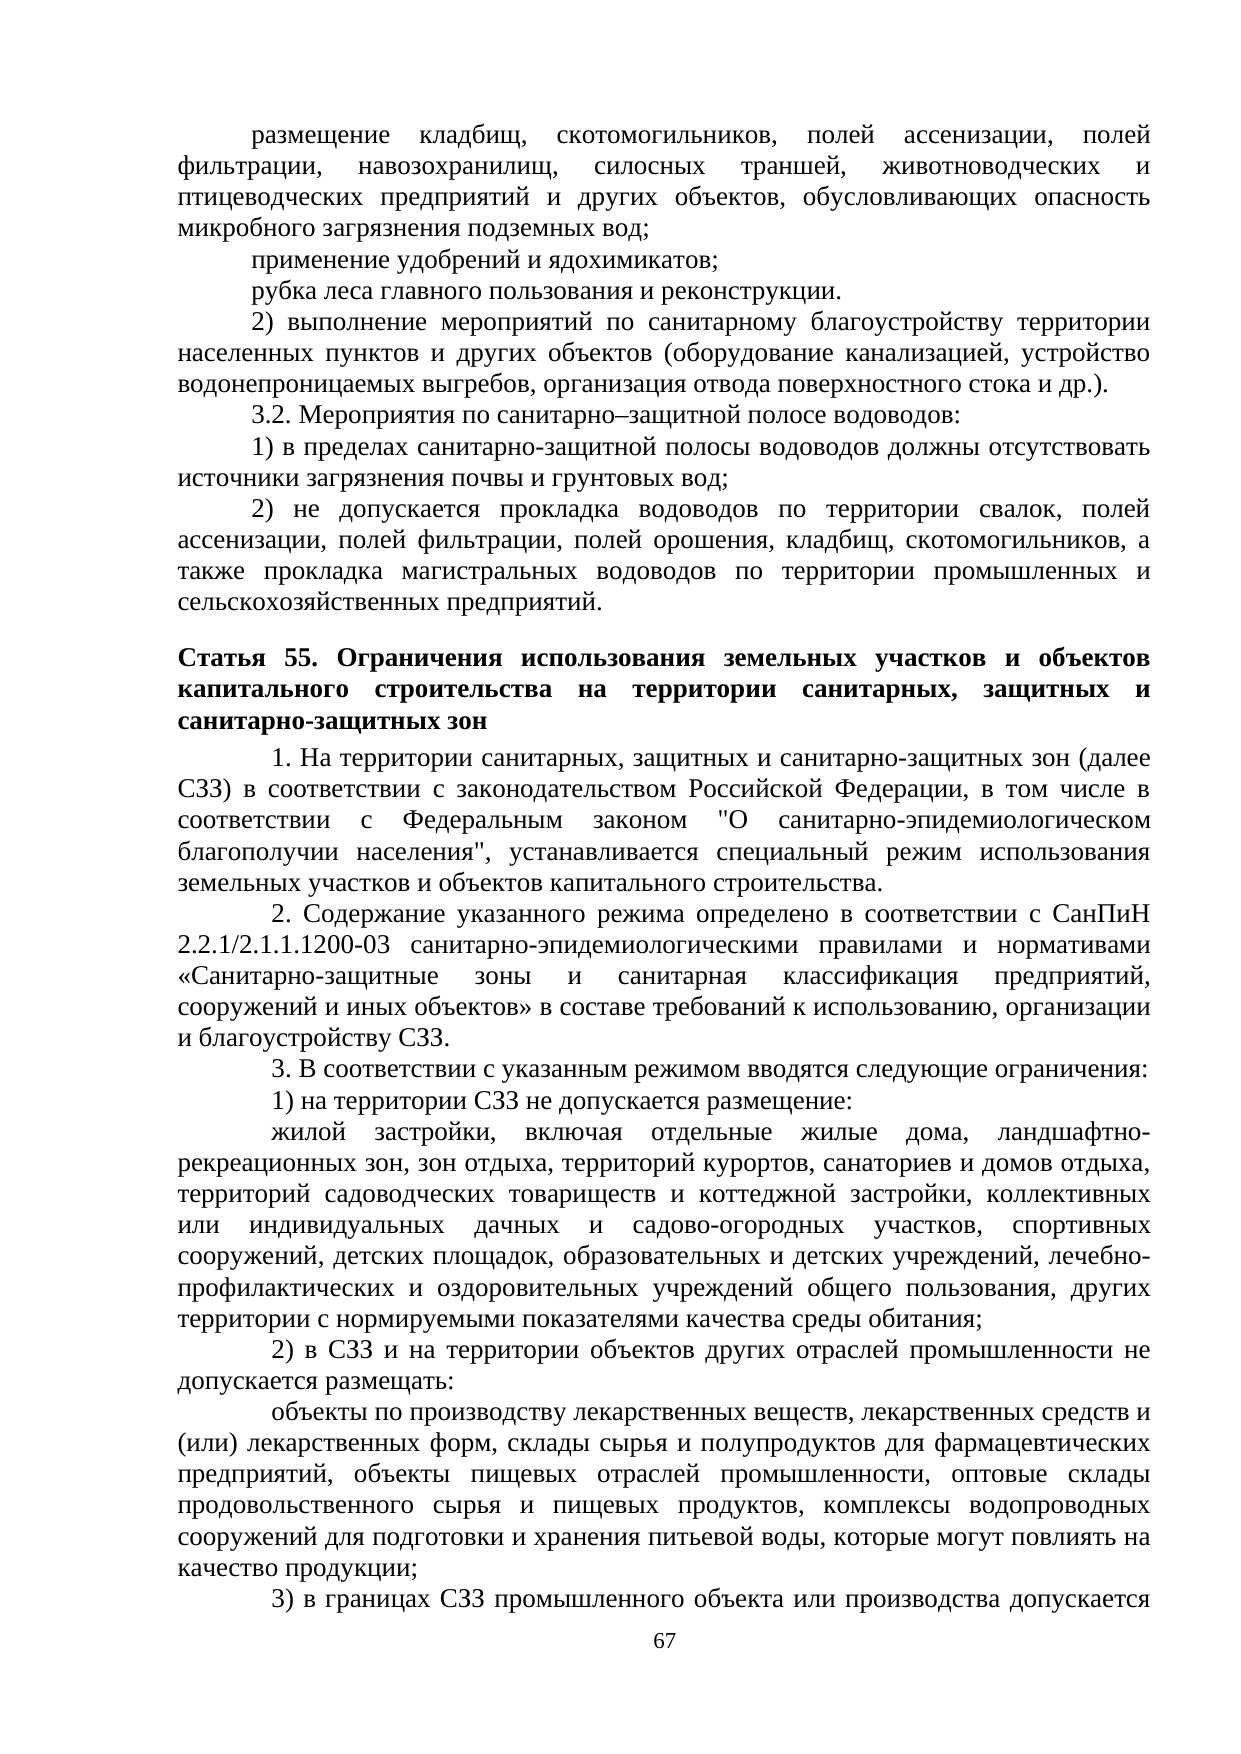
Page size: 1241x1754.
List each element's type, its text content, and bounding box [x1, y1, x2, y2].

text размещение кладбищ, скотомогильников, полей ассенизации, полей фильтрации, навозохранилищ, силосных траншей, животноводческих и птицеводческих предприятий и других объектов, обусловливающих опасность микробного загрязнения подземных вод; [177, 118, 1152, 243]
text 1. На территории санитарных, защитных и санитарно-защитных зон (далее СЗЗ) в соответствии с законодательством Российской Федерации, в том числе в соответствии с Федеральным законом "О санитарно-эпидемиологическом благополучии населения", устанавливается специальный режим использования земельных участков и объектов капитального строительства. [177, 741, 1152, 897]
text жилой застройки, включая отдельные жилые дома, ландшафтно-рекреационных зон, зон отдыха, территорий курортов, санаториев и домов отдыха, территорий садоводческих товариществ и коттеджной застройки, коллективных или индивидуальных дачных и садово-огородных участков, спортивных сооружений, детских площадок, образовательных и детских учреждений, лечебно-профилактических и оздоровительных учреждений общего пользования, других территории с нормируемыми показателями качества среды обитания; [177, 1115, 1152, 1333]
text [177, 1582, 1152, 1613]
text применение удобрений и ядохимикатов; [177, 243, 1152, 274]
text 3.2. Мероприятия по санитарно–защитной полосе водоводов: [177, 398, 1152, 429]
text рубка леса главного пользования и реконструкции. [177, 274, 1152, 305]
text 2. Содержание указанного режима определено в соответствии с СанПиН 2.2.1/2.1.1.1200-03 санитарно-эпидемиологическими правилами и нормативами «Санитарно-защитные зоны и санитарная классификация предприятий, сооружений и иных объектов» в составе требований к использованию, организации и благоустройству СЗЗ. [177, 897, 1152, 1053]
text 2) выполнение мероприятий по санитарному благоустройству территории населенных пунктов и других объектов (оборудование канализацией, устройство водонепроницаемых выгребов, организация отвода поверхностного стока и др.). [177, 305, 1152, 398]
text 3. В соответствии с указанным режимом вводятся следующие ограничения: [177, 1053, 1152, 1084]
text объекты по производству лекарственных веществ, лекарственных средств и (или) лекарственных форм, склады сырья и полупродуктов для фармацевтических предприятий, объекты пищевых отраслей промышленности, оптовые склады продовольственного сырья и пищевых продуктов, комплексы водопроводных сооружений для подготовки и хранения питьевой воды, которые могут повлиять на качество продукции; [177, 1395, 1152, 1582]
text 1) в пределах санитарно-защитной полосы водоводов должны отсутствовать источники загрязнения почвы и грунтовых вод; [177, 429, 1152, 492]
text 2) в СЗЗ и на территории объектов других отраслей промышленности не допускается размещать: [177, 1333, 1152, 1395]
subtitle Статья 55. Ограничения использования земельных участков и объектов капитального строительства на территории санитарных, защитных и санитарно-защитных зон [177, 641, 1152, 735]
text 2) не допускается прокладка водоводов по территории свалок, полей ассенизации, полей фильтрации, полей орошения, кладбищ, скотомогильников, а также прокладка магистральных водоводов по территории промышленных и сельскохозяйственных предприятий. [177, 492, 1152, 616]
text 1) на территории СЗЗ не допускается размещение: [177, 1084, 1152, 1115]
